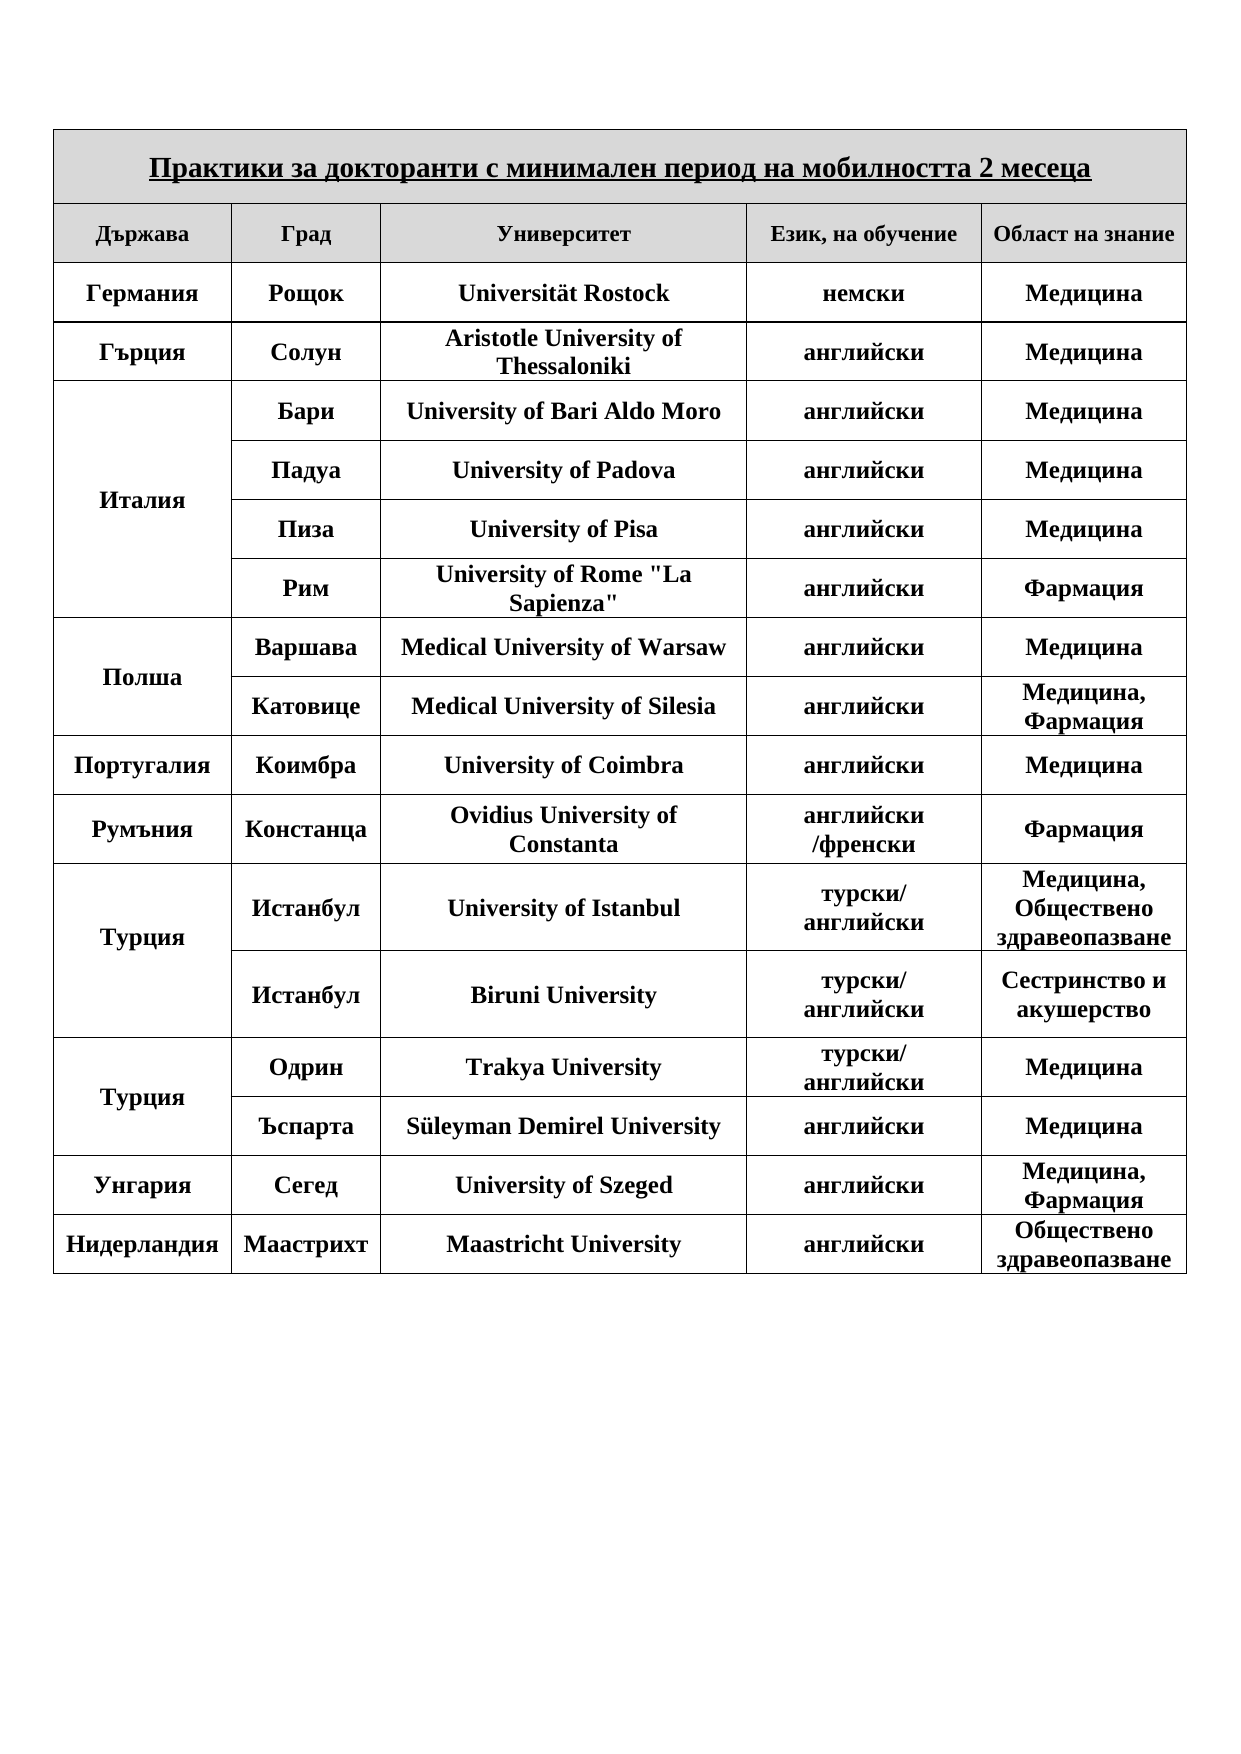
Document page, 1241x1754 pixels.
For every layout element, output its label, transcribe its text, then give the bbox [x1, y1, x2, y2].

table_cell Нидерландия [54, 1215, 231, 1273]
table_cell турски/ английски [747, 1038, 981, 1096]
table_cell английски [747, 736, 981, 794]
table_cell Град [232, 204, 380, 262]
table_cell Падуа [232, 441, 380, 498]
table_cell Унгария [54, 1156, 231, 1214]
table_cell Област на знание [982, 204, 1186, 262]
table_cell Medical University of Silesia [381, 677, 746, 735]
table_cell Катовице [232, 677, 380, 735]
table_cell английски [747, 1156, 981, 1214]
table_cell Фармация [982, 559, 1186, 617]
table_cell Бари [232, 381, 380, 439]
table_cell Фармация [982, 795, 1186, 863]
table_cell Маастрихт [232, 1215, 380, 1273]
table_cell Варшава [232, 618, 380, 676]
table_cell Обществено здравеопазване [982, 1215, 1186, 1273]
table_cell английски [747, 618, 981, 676]
table_cell Турция [54, 864, 231, 1037]
table_cell Медицина, Фармация [982, 1156, 1186, 1214]
table_cell Румъния [54, 795, 231, 863]
table_cell Турция [54, 1038, 231, 1155]
table_cell английски [747, 323, 981, 380]
table_cell Медицина [982, 618, 1186, 676]
table_cell Медицина [982, 1038, 1186, 1096]
table_cell Ъспарта [232, 1097, 380, 1155]
table_cell Медицина [982, 441, 1186, 498]
table_cell английски [747, 559, 981, 617]
table_cell турски/ английски [747, 864, 981, 950]
table_cell University of Szeged [381, 1156, 746, 1214]
table_cell Medical University of Warsaw [381, 618, 746, 676]
table_cell английски /френски [747, 795, 981, 863]
table_cell Biruni University [381, 951, 746, 1037]
table_cell University оf Bari Aldo Moro [381, 381, 746, 439]
table_cell английски [747, 381, 981, 439]
table_cell Сестринство и акушерство [982, 951, 1186, 1037]
table_cell Ovidius University of Constanta [381, 795, 746, 863]
table_cell Гърция [54, 323, 231, 380]
table_cell Коимбра [232, 736, 380, 794]
table_cell Одрин [232, 1038, 380, 1096]
table_cell Медицина, Фармация [982, 677, 1186, 735]
table_cell Език, на обучение [747, 204, 981, 262]
table_cell Пиза [232, 500, 380, 558]
table_cell Германия [54, 263, 231, 321]
table_cell Португалия [54, 736, 231, 794]
table_cell Университет [381, 204, 746, 262]
table_cell University оf Pisa [381, 500, 746, 558]
table_cell Медицина [982, 736, 1186, 794]
table_cell Истанбул [232, 951, 380, 1037]
table_cell Рим [232, 559, 380, 617]
table_cell Медицина [982, 263, 1186, 321]
table_cell Universität Rostock [381, 263, 746, 321]
table_cell Истанбул [232, 864, 380, 950]
table_cell Сегед [232, 1156, 380, 1214]
table_cell University оf Padova [381, 441, 746, 498]
table_cell University of Rome "La Sapienza" [381, 559, 746, 617]
table_cell Държава [54, 204, 231, 262]
table_cell турски/ английски [747, 951, 981, 1037]
table_cell Медицина [982, 381, 1186, 439]
table_cell Süleyman Demirel University [381, 1097, 746, 1155]
table_cell Aristotle University оf Thessaloniki [381, 323, 746, 380]
table_cell английски [747, 441, 981, 498]
table_cell Полша [54, 618, 231, 735]
table_cell University of Istanbul [381, 864, 746, 950]
table_cell Констанца [232, 795, 380, 863]
table_cell Медицина [982, 323, 1186, 380]
table_cell английски [747, 1215, 981, 1273]
table_header Практики за докторанти с минимален период на мобилността 2 месеца [54, 130, 1186, 203]
table_cell английски [747, 1097, 981, 1155]
table_cell Медицина [982, 1097, 1186, 1155]
table_cell немски [747, 263, 981, 321]
table_cell Рощок [232, 263, 380, 321]
table_cell Италия [54, 381, 231, 617]
table_cell Медицина [982, 500, 1186, 558]
table_cell Медицина, Обществено здравеопазване [982, 864, 1186, 950]
table_cell Maastricht University [381, 1215, 746, 1273]
table_cell Trakya University [381, 1038, 746, 1096]
table_cell английски [747, 677, 981, 735]
table_cell английски [747, 500, 981, 558]
table_cell Солун [232, 323, 380, 380]
table_cell University оf Coimbra [381, 736, 746, 794]
